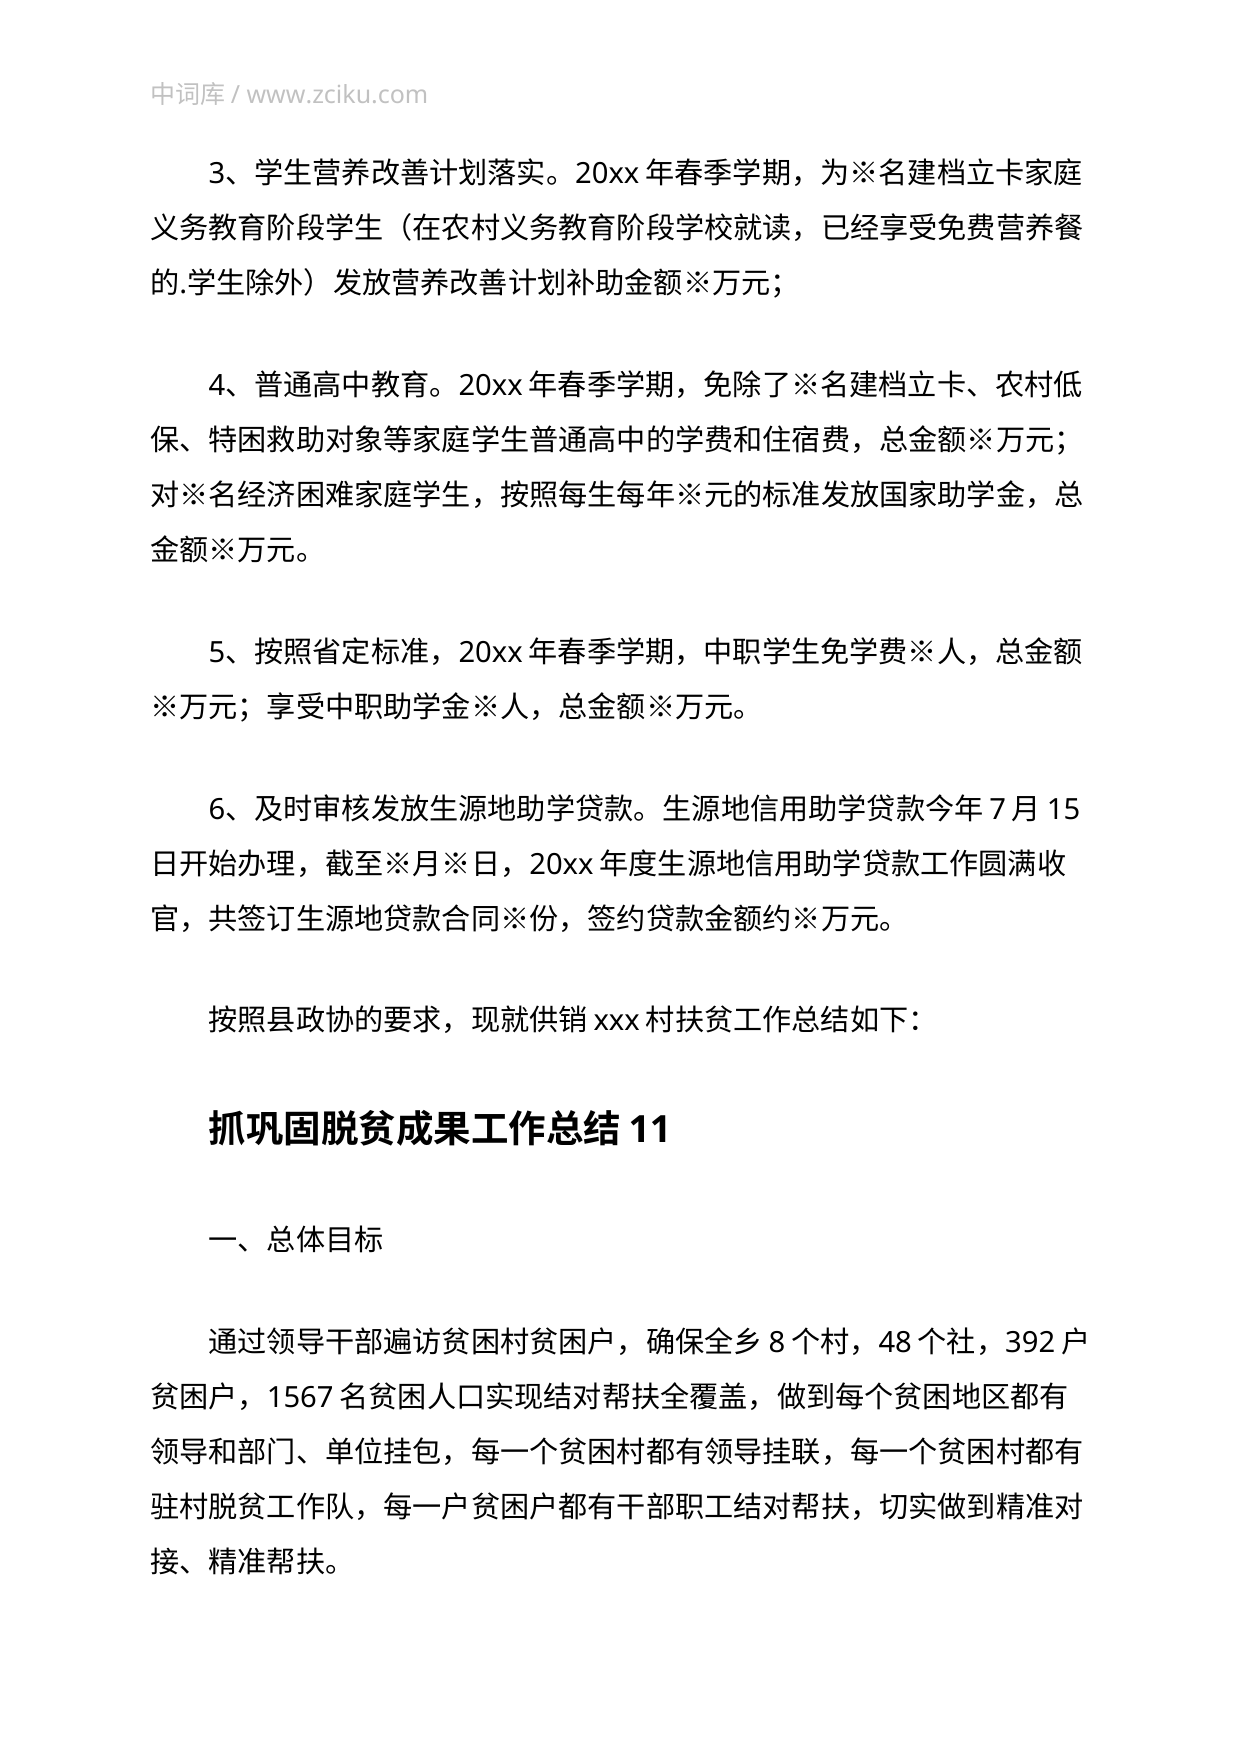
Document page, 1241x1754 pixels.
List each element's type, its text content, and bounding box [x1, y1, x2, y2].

text 4、普通高中教育。20xx年春季学期，免除了※名建档立卡、农村低保、特困救助对象等家庭学生普通高中的学费和住宿费，总金额※万元；对※名经济困难家庭学生，按照每生每年※元的标准发放国家助学金，总金额※万元。 [150, 362, 1090, 569]
text 抓巩固脱贫成果工作总结11 [150, 1099, 1090, 1153]
text 5、按照省定标准，20xx年春季学期，中职学生免学费※人，总金额※万元；享受中职助学金※人，总金额※万元。 [150, 628, 1090, 726]
text 按照县政协的要求，现就供销xxx村扶贫工作总结如下： [150, 997, 1090, 1039]
text 3、学生营养改善计划落实。20xx年春季学期，为※名建档立卡家庭义务教育阶段学生（在农村义务教育阶段学校就读，已经享受免费营养餐的.学生除外）发放营养改善计划补助金额※万元； [150, 150, 1090, 302]
text 一、总体目标 [150, 1217, 1090, 1259]
text 通过领导干部遍访贫困村贫困户，确保全乡8个村，48个社，392户贫困户，1567名贫困人口实现结对帮扶全覆盖，做到每个贫困地区都有领导和部门、单位挂包，每一个贫困村都有领导挂联，每一个贫困村都有驻村脱贫工作队，每一户贫困户都有干部职工结对帮扶，切实做到精准对接、精准帮扶。 [150, 1318, 1090, 1580]
text 6、及时审核发放生源地助学贷款。生源地信用助学贷款今年7月15日开始办理，截至※月※日，20xx年度生源地信用助学贷款工作圆满收官，共签订生源地贷款合同※份，签约贷款金额约※万元。 [150, 785, 1090, 937]
